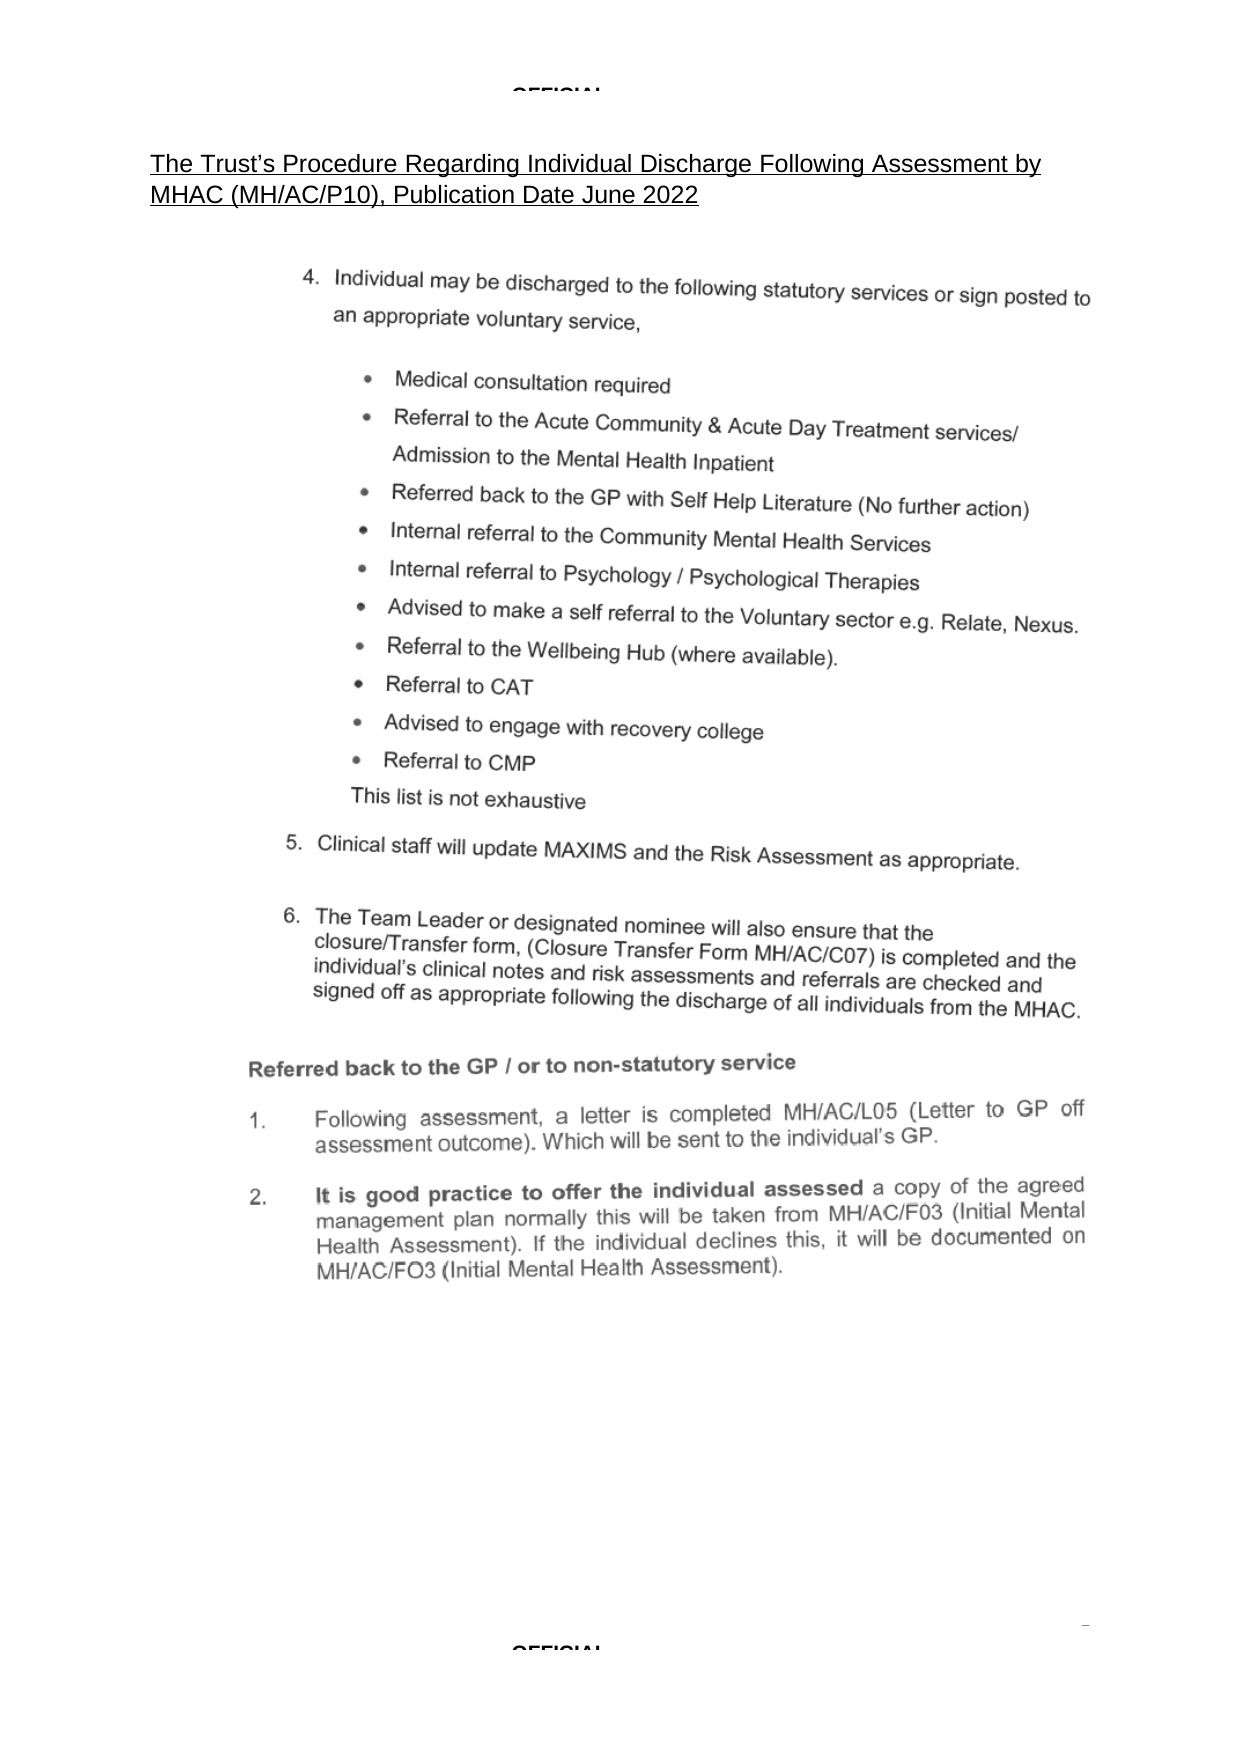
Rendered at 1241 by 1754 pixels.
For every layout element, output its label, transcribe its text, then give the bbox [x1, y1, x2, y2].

text The Trust’s Procedure Regarding Individual Discharge Following Assessment by MHAC (MH/AC/P10), Publication Date June 2022 [150, 149, 1083, 209]
picture [209, 256, 1147, 1294]
